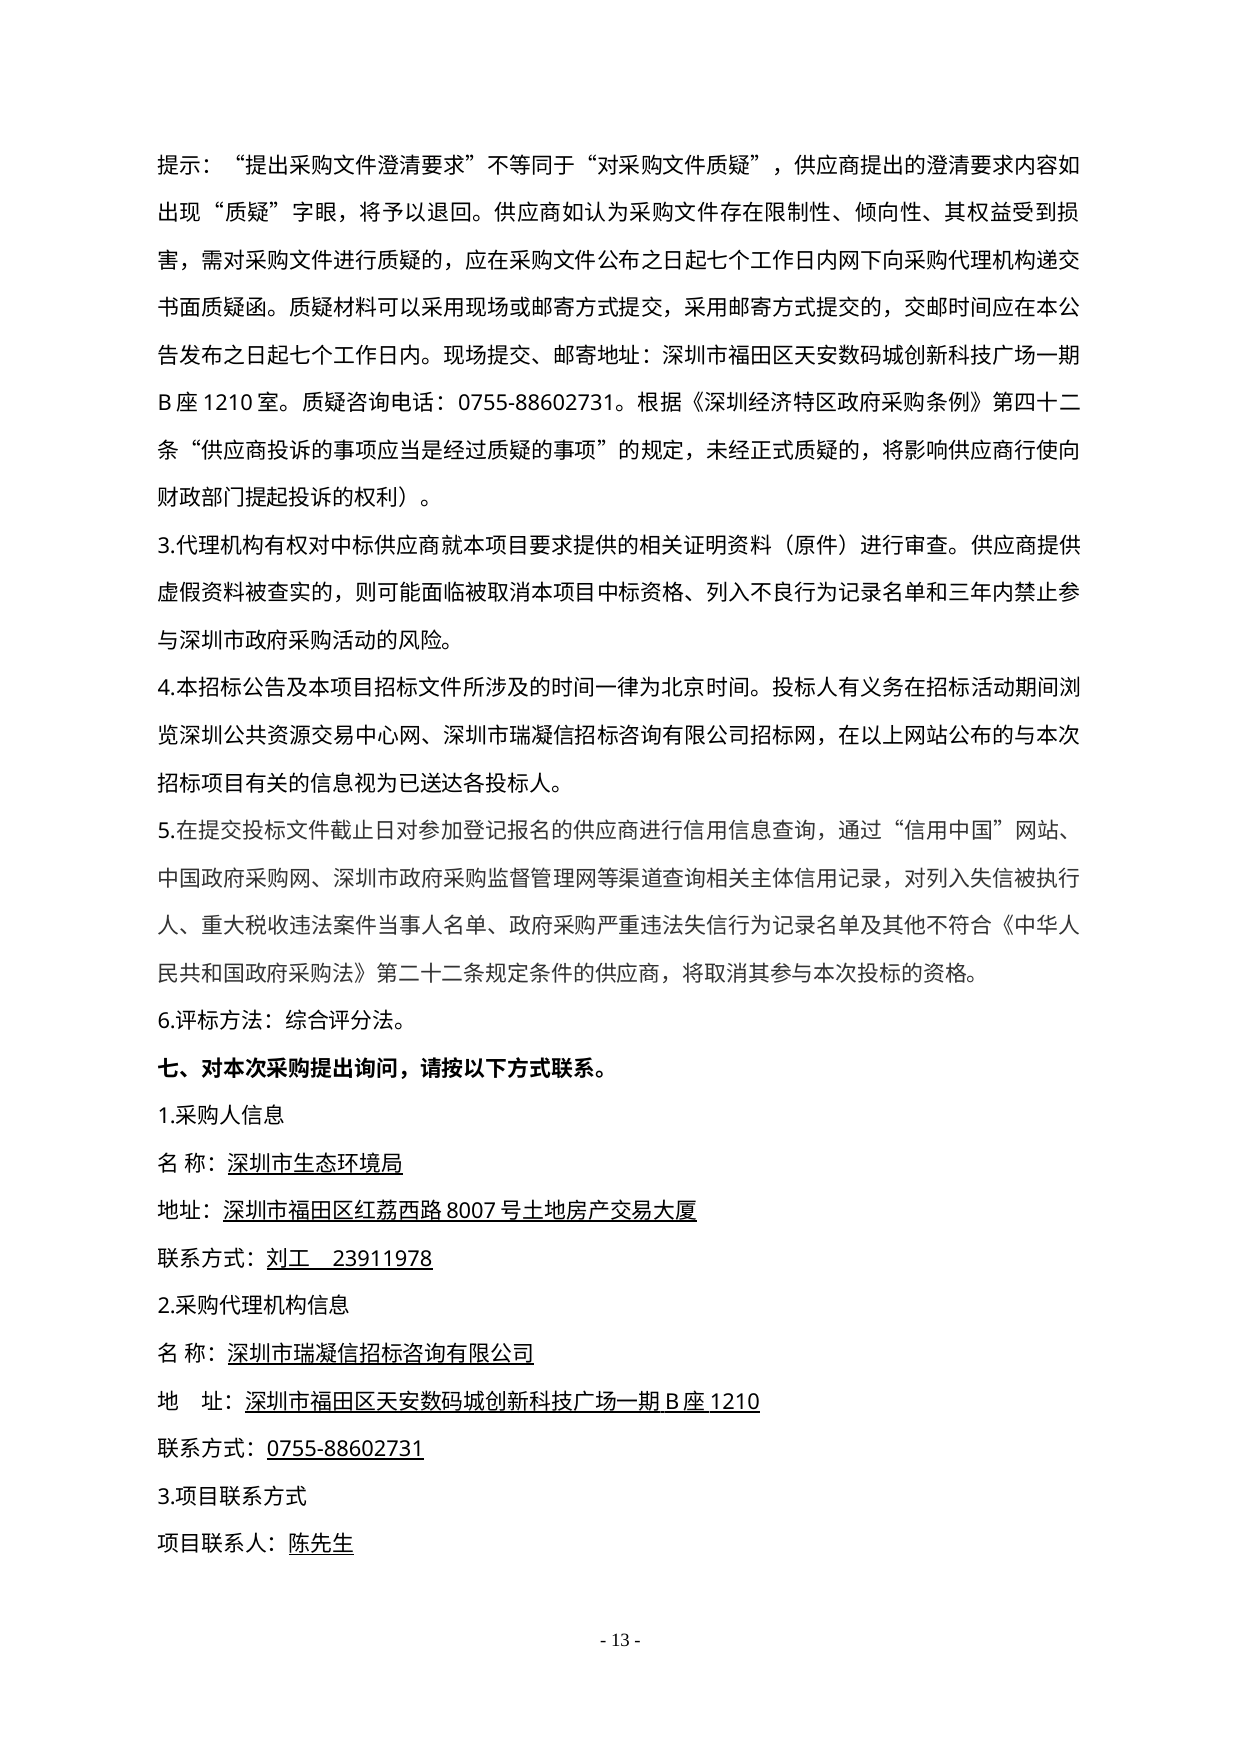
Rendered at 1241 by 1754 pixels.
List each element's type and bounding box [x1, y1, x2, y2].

table_header [157, 148, 1083, 1571]
